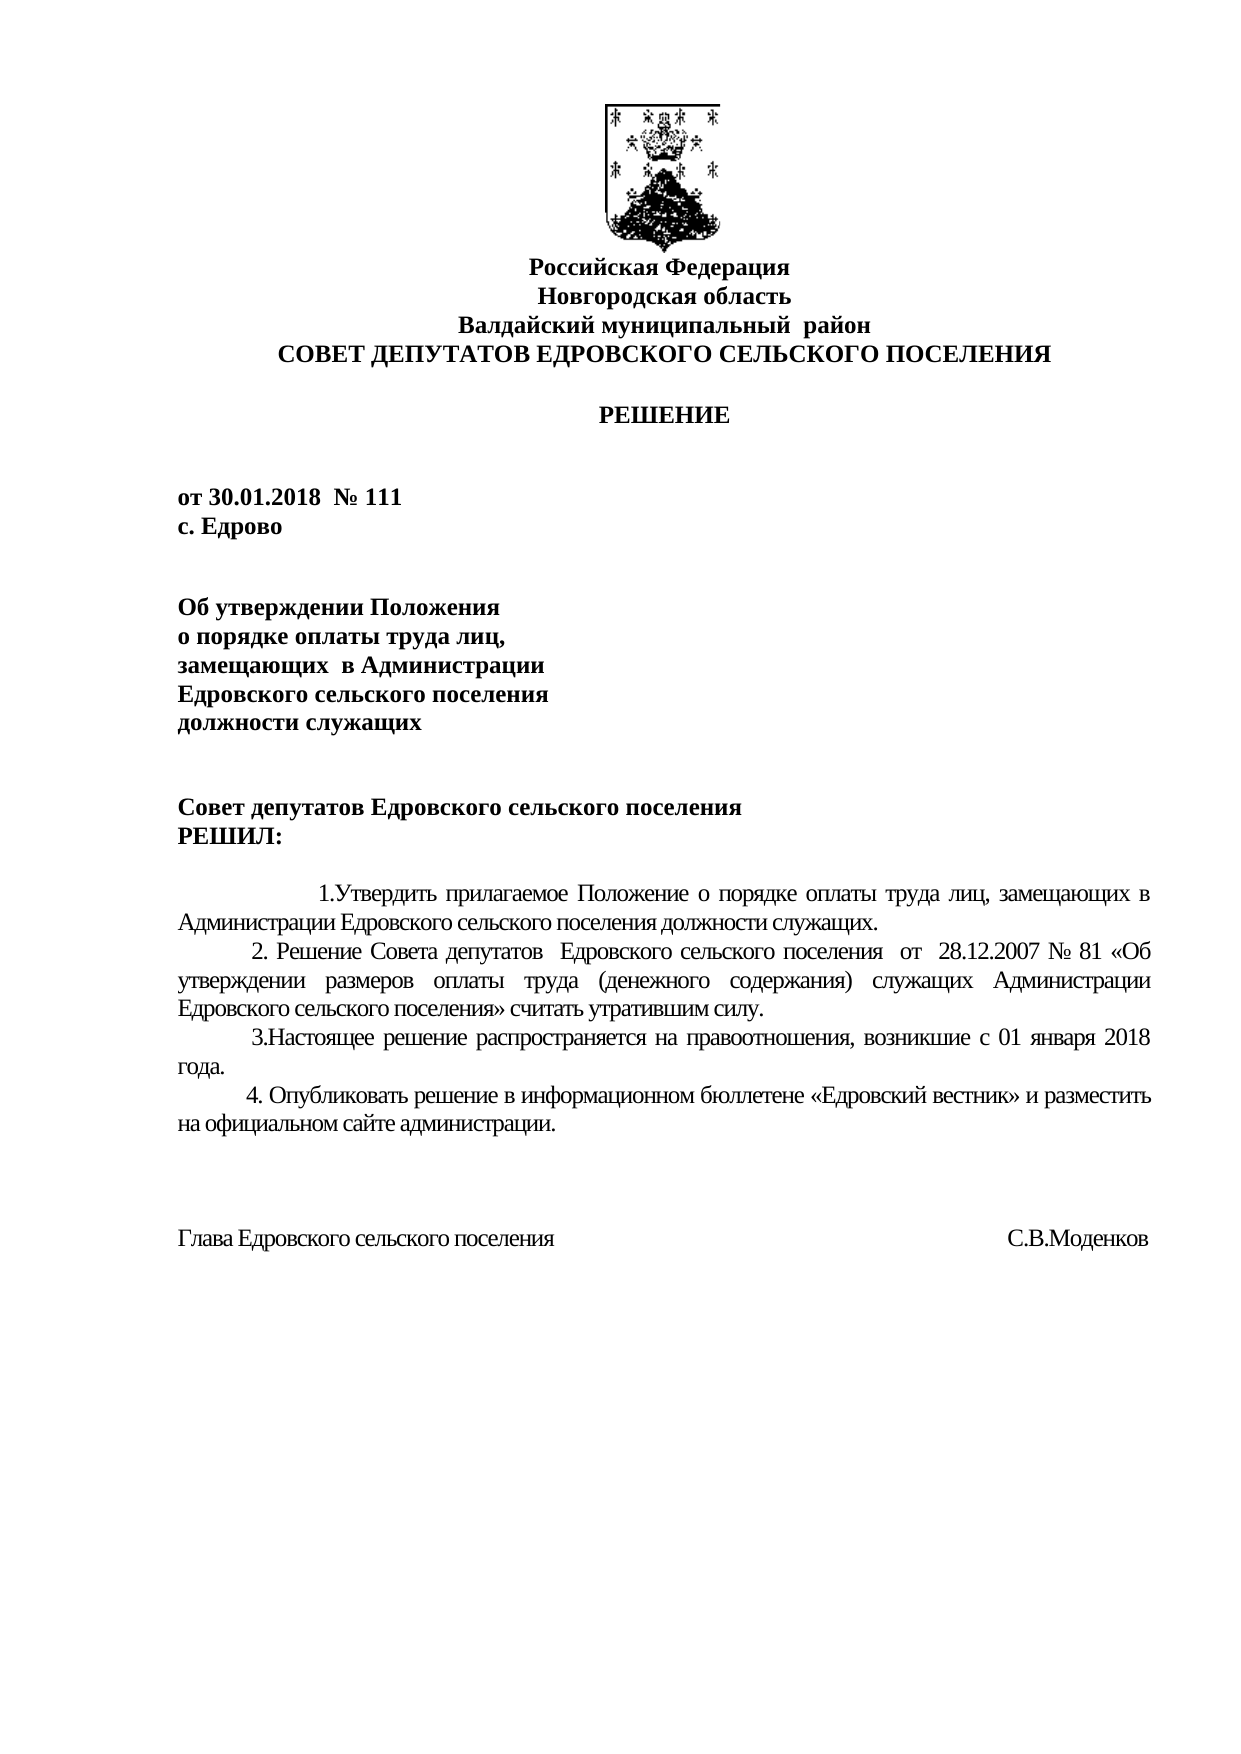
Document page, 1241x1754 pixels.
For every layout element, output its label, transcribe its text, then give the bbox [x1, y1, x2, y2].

text от 30.01.2018 № 111 [177, 482, 1152, 511]
text с. Едрово [177, 511, 1152, 539]
text Едровского сельского поселения [177, 679, 1152, 707]
text Российская Федерация [472, 118, 1152, 281]
text должности служащих [177, 707, 1152, 736]
text о порядке оплаты труда лиц, [177, 621, 1152, 650]
text 2. Решение Совета депутатов Едровского сельского поселения от 28.12.2007 № 81 «Об утверждении размеров оплаты труда (денежного содержания) служащих Администрации Едровского сельского поселения» считать утратившим силу. [177, 936, 1152, 1022]
text СОВЕТ ДЕПУТАТОВ ЕДРОВСКОГО СЕЛЬСКОГО ПОСЕЛЕНИЯ [177, 339, 1152, 367]
text РЕШИЛ: [177, 821, 1152, 850]
text Глава Едровского сельского поселения С.В.Моденков [177, 1223, 1152, 1252]
text Новгородская область [177, 281, 1152, 310]
text Об утверждении Положения [177, 592, 1152, 621]
text 1.Утвердить прилагаемое Положение о порядке оплаты труда лиц, замещающих в Администрации Едровского сельского поселения должности служащих. [177, 878, 1152, 936]
text Валдайский муниципальный район [177, 310, 1152, 339]
text РЕШЕНИЕ [177, 401, 1152, 429]
text 3.Настоящее решение распространяется на правоотношения, возникшие с 01 января 2018 года. [177, 1022, 1152, 1080]
text 4. Опубликовать решение в информационном бюллетене «Едровский вестник» и разместить на официальном сайте администрации. [177, 1080, 1152, 1137]
text замещающих в Администрации [177, 650, 1152, 679]
text Совет депутатов Едровского сельского поселения [177, 792, 1152, 821]
